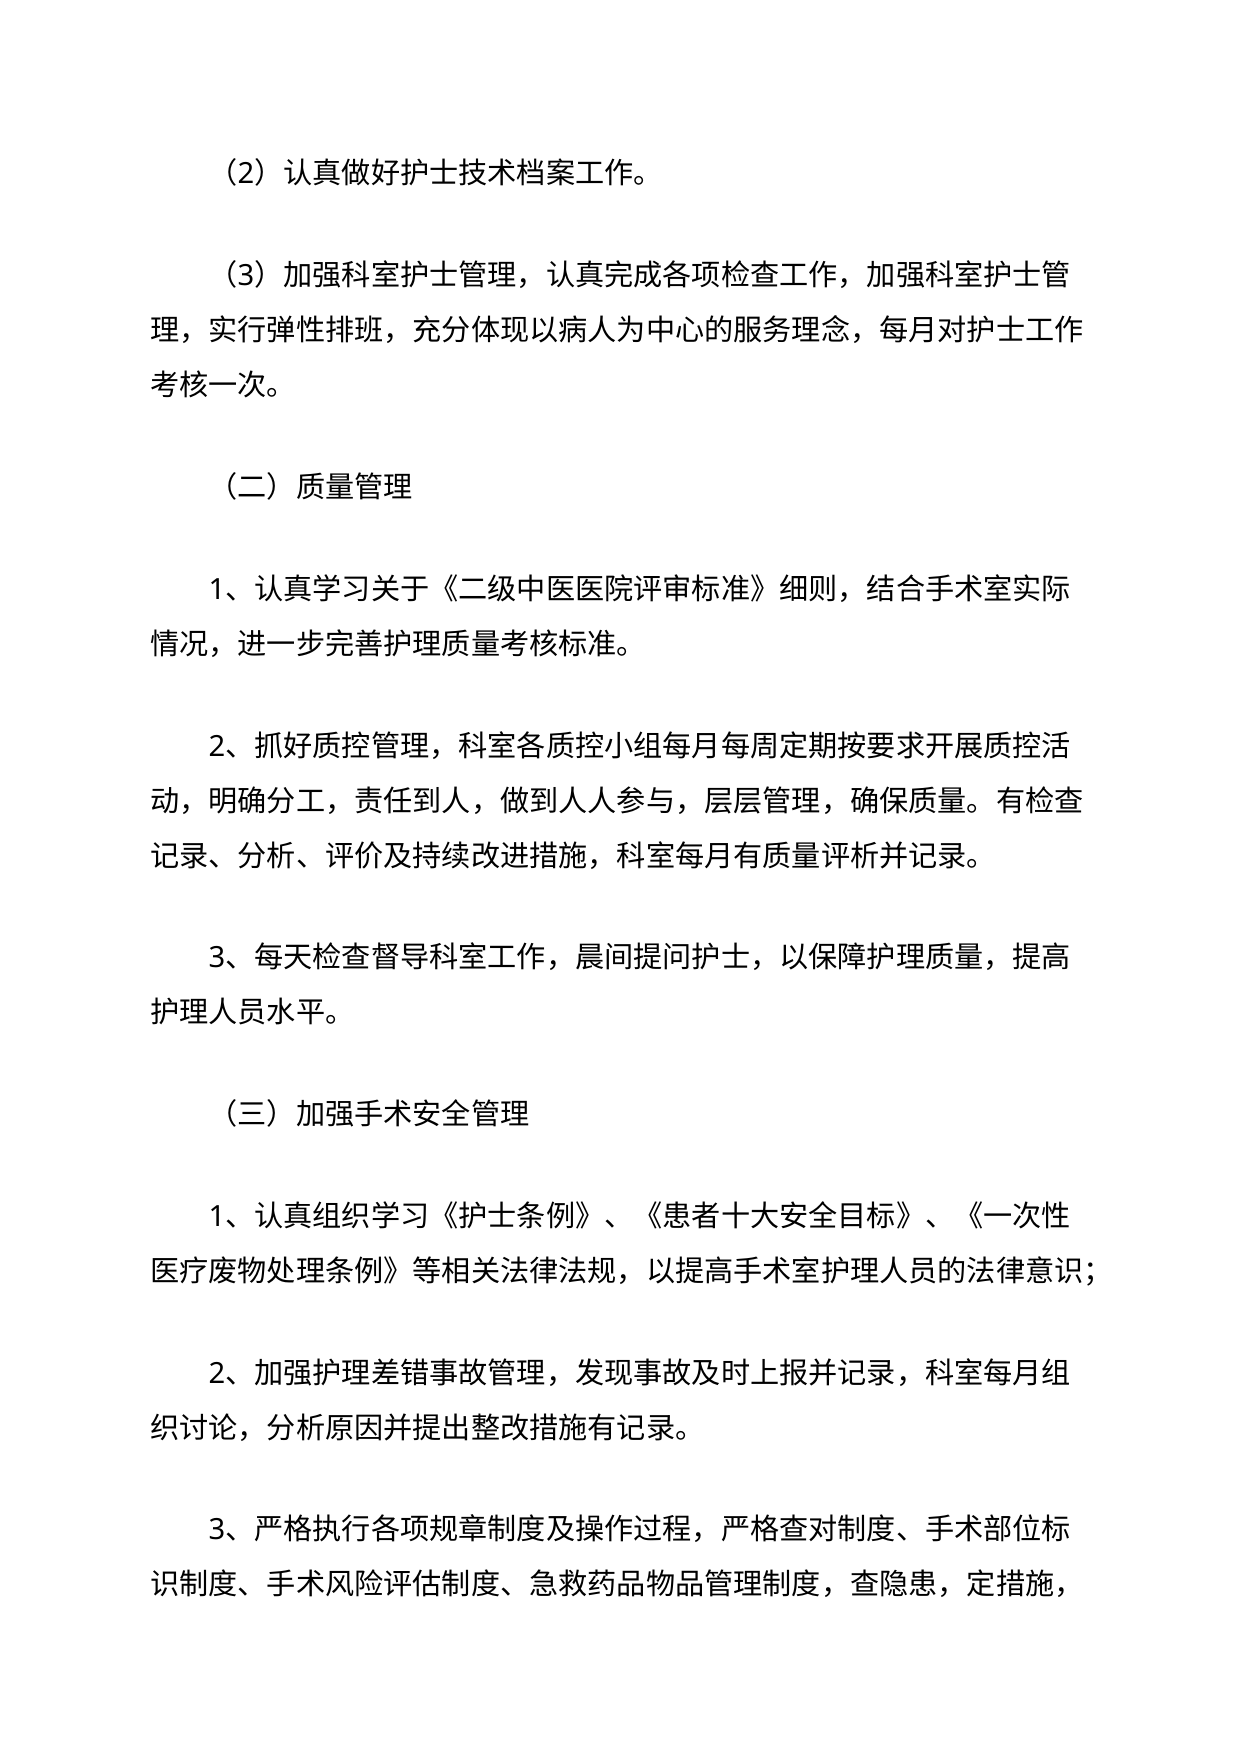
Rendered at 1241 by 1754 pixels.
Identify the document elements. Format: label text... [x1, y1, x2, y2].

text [150, 1506, 1090, 1603]
text 1、认真学习关于《二级中医医院评审标准》细则，结合手术室实际情况，进一步完善护理质量考核标准。 [150, 565, 1090, 663]
text 3、每天检查督导科室工作，晨间提问护士，以保障护理质量，提高护理人员水平。 [150, 934, 1090, 1031]
text （3）加强科室护士管理，认真完成各项检查工作，加强科室护士管理，实行弹性排班，充分体现以病人为中心的服务理念，每月对护士工作考核一次。 [150, 252, 1090, 404]
text 1、认真组织学习《护士条例》、《患者十大安全目标》、《一次性医疗废物处理条例》等相关法律法规，以提高手术室护理人员的法律意识； [150, 1192, 1090, 1290]
text （2）认真做好护士技术档案工作。 [150, 150, 1090, 192]
text （二）质量管理 [150, 464, 1090, 506]
text 2、加强护理差错事故管理，发现事故及时上报并记录，科室每月组织讨论，分析原因并提出整改措施有记录。 [150, 1349, 1090, 1446]
text 2、抓好质控管理，科室各质控小组每月每周定期按要求开展质控活动，明确分工，责任到人，做到人人参与，层层管理，确保质量。有检查记录、分析、评价及持续改进措施，科室每月有质量评析并记录。 [150, 722, 1090, 874]
text （三）加强手术安全管理 [150, 1091, 1090, 1133]
